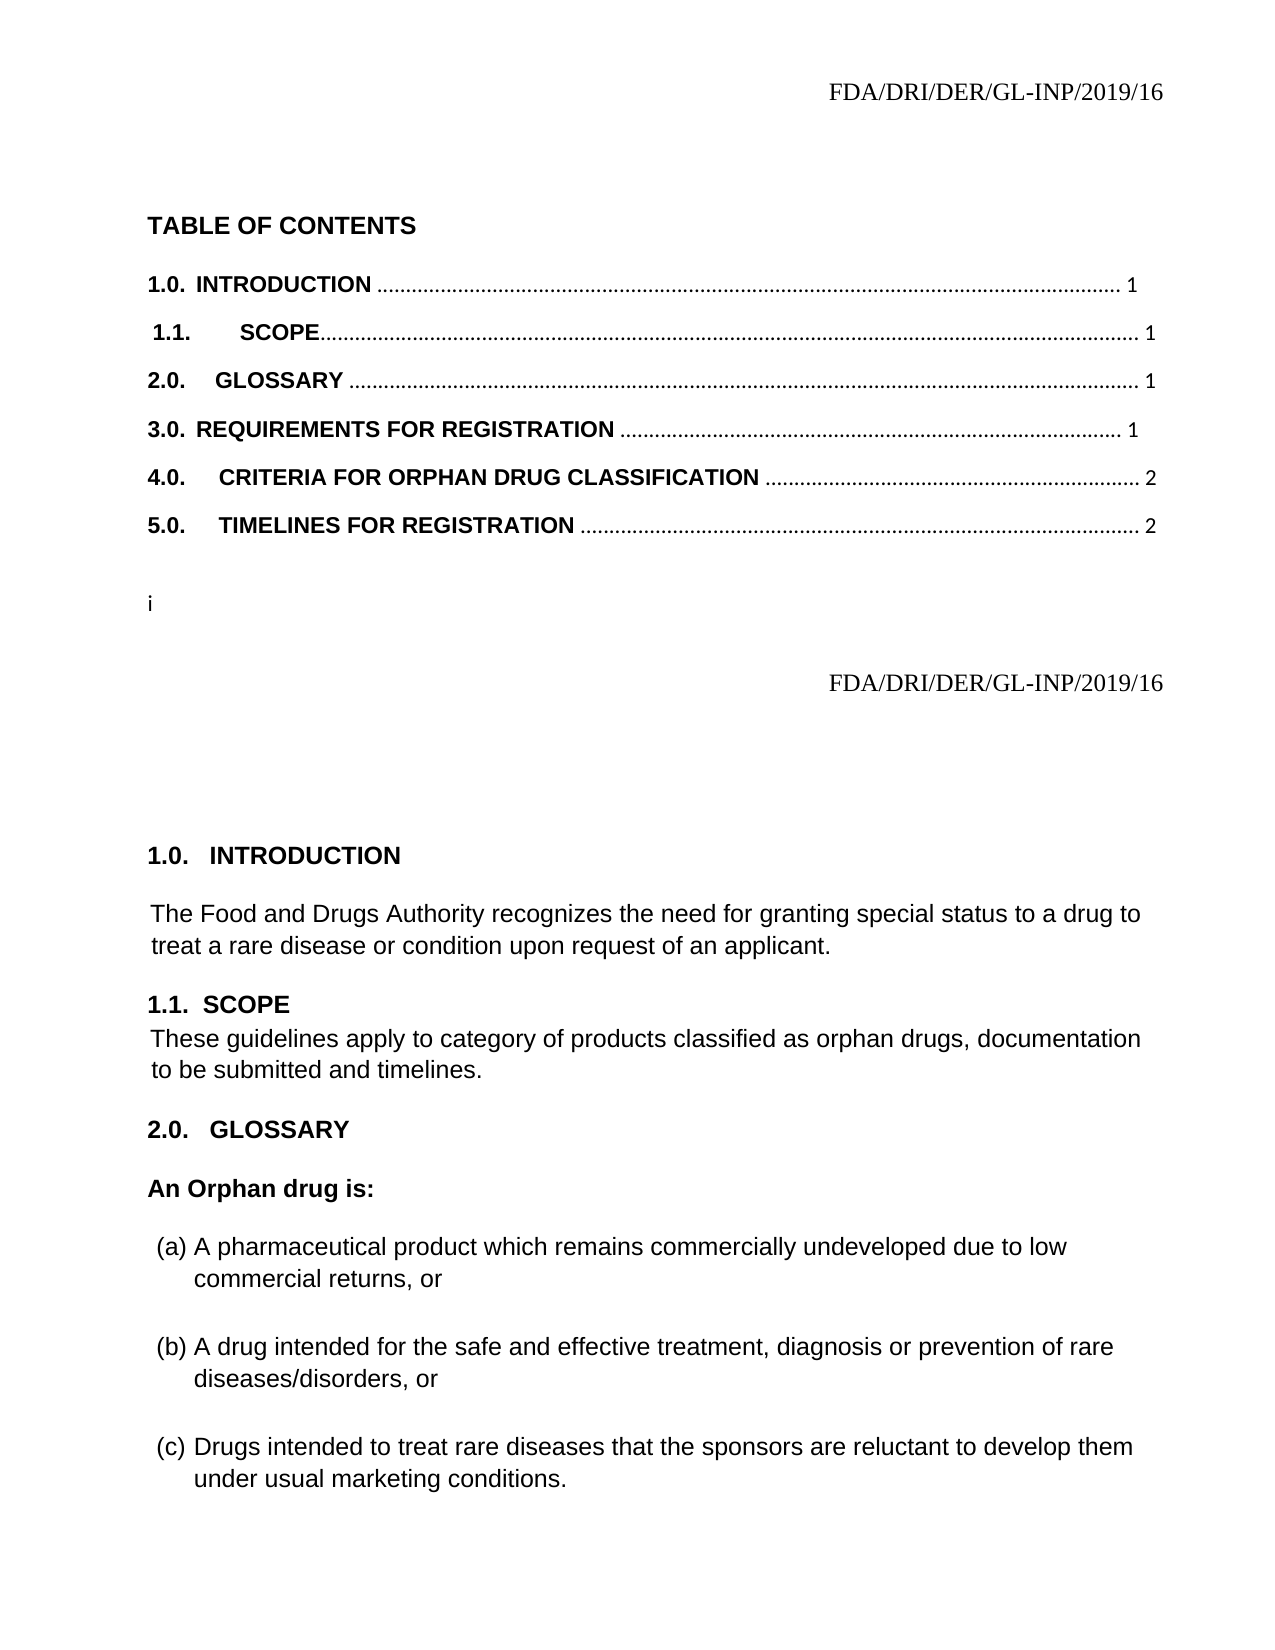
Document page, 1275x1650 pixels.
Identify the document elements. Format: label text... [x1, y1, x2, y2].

text 5.0. TIMELINES FOR REGISTRATION ................................................................................................. 2 [147, 511, 1168, 539]
text The Food and Drugs Authority recognizes the need for granting special status to a drug to treat a rare disease or condition upon request of an applicant. [150, 899, 1160, 960]
subtitle 1.0. INTRODUCTION [147, 841, 1168, 869]
text FDA/DRI/DER/GL-INP/2019/16 [148, 77, 1163, 106]
text 2.0. GLOSSARY ......................................................................................................................................... 1 [147, 367, 1168, 395]
subtitle TABLE OF CONTENTS [147, 211, 1168, 240]
text FDA/DRI/DER/GL-INP/2019/16 [148, 668, 1163, 697]
text i [147, 589, 1168, 618]
text 1.0. INTRODUCTION ................................................................................................................................. 1 [147, 270, 1168, 298]
text An Orphan drug is: [147, 1173, 1168, 1202]
list A pharmaceutical product which remains commercially undeveloped due to low commercial returns, or [156, 1232, 1160, 1293]
subtitle 1.1. SCOPE [147, 990, 1168, 1019]
text 3.0. REQUIREMENTS FOR REGISTRATION ....................................................................................... 1 [147, 415, 1168, 443]
text 4.0. CRITERIA FOR ORPHAN DRUG CLASSIFICATION ................................................................. 2 [147, 463, 1168, 491]
list A drug intended for the safe and effective treatment, diagnosis or prevention of rare diseases/disorders, or [156, 1332, 1160, 1393]
subtitle 2.0. GLOSSARY [147, 1115, 1168, 1143]
text These guidelines apply to category of products classified as orphan drugs, documentation to be submitted and timelines. [150, 1024, 1160, 1085]
list Drugs intended to treat rare diseases that the sponsors are reluctant to develop them under usual marketing conditions. [156, 1432, 1160, 1493]
text 1.1. SCOPE.............................................................................................................................................. 1 [147, 318, 1168, 346]
